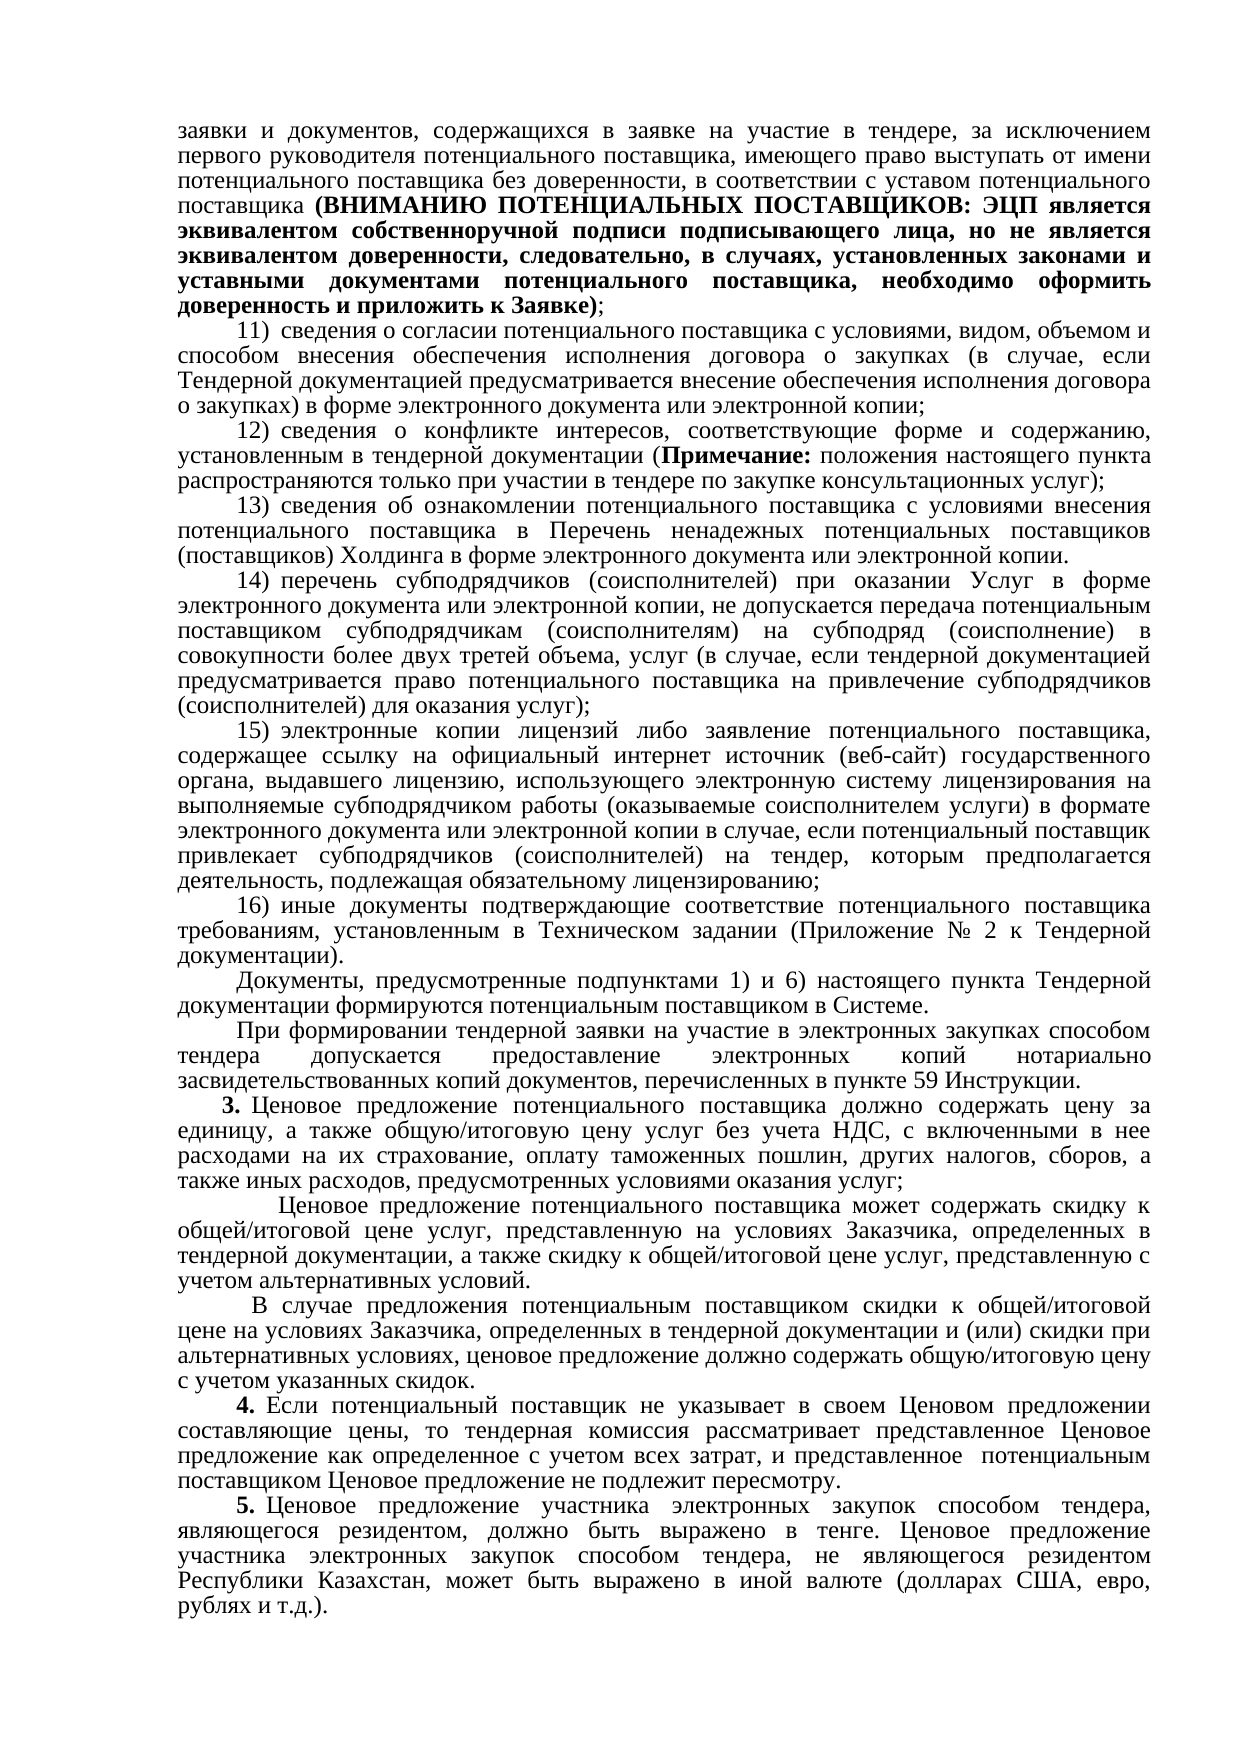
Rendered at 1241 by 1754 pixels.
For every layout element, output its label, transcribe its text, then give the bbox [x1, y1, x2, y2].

list электронные копии лицензий либо заявление потенциального поставщика, содержащее ссылку на официальный интернет источник (веб-сайт) государственного органа, выдавшего лицензию, использующего электронную систему лицензирования на выполняемые субподрядчиком работы (оказываемые соисполнителем услуги) в формате электронного документа или электронной копии в случае, если потенциальный поставщик привлекает субподрядчиков (соисполнителей) на тендер, которым предполагается деятельность, подлежащая обязательному лицензированию; [177, 718, 1152, 893]
list Ценовое предложение участника электронных закупок способом тендера, являющегося резидентом, должно быть выражено в тенге. Ценовое предложение участника электронных закупок способом тендера, не являющегося резидентом Республики Казахстан, может быть выражено в иной валюте (долларах США, евро, рублях и т.д.). [177, 1493, 1152, 1618]
list иные документы подтверждающие соответствие потенциального поставщика требованиям, установленным в Техническом задании (Приложение № 2 к Тендерной документации). [177, 893, 1152, 968]
text В случае предложения потенциальным поставщиком скидки к общей/итоговой цене на условиях Заказчика, определенных в тендерной документации и (или) скидки при альтернативных условиях, ценовое предложение должно содержать общую/итоговую цену с учетом указанных скидок. [177, 1293, 1152, 1393]
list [177, 118, 1152, 318]
text Документы, предусмотренные подпунктами 1) и 6) настоящего пункта Тендерной документации формируются потенциальным поставщиком в Системе. [177, 968, 1152, 1018]
list сведения о конфликте интересов, соответствующие форме и содержанию, установленным в тендерной документации (Примечание: положения настоящего пункта распространяются только при участии в тендере по закупке консультационных услуг); [177, 418, 1152, 493]
text При формировании тендерной заявки на участие в электронных закупках способом тендера допускается предоставление электронных копий нотариально засвидетельствованных копий документов, перечисленных в пункте 59 Инструкции. [177, 1018, 1152, 1093]
list сведения о согласии потенциального поставщика с условиями, видом, объемом и способом внесения обеспечения исполнения договора о закупках (в случае, если Тендерной документацией предусматривается внесение обеспечения исполнения договора о закупках) в форме электронного документа или электронной копии; [177, 318, 1152, 418]
list Если потенциальный поставщик не указывает в своем Ценовом предложении составляющие цены, то тендерная комиссия рассматривает представленное Ценовое предложение как определенное с учетом всех затрат, и представленное потенциальным поставщиком Ценовое предложение не подлежит пересмотру. [177, 1393, 1152, 1493]
list сведения об ознакомлении потенциального поставщика с условиями внесения потенциального поставщика в Перечень ненадежных потенциальных поставщиков (поставщиков) Холдинга в форме электронного документа или электронной копии. [177, 493, 1152, 568]
text Ценовое предложение потенциального поставщика может содержать скидку к общей/итоговой цене услуг, представленную на условиях Заказчика, определенных в тендерной документации, а также скидку к общей/итоговой цене услуг, представленную с учетом альтернативных условий. [177, 1193, 1152, 1293]
list Ценовое предложение потенциального поставщика должно содержать цену за единицу, а также общую/итоговую цену услуг без учета НДС, с включенными в нее расходами на их страхование, оплату таможенных пошлин, других налогов, сборов, а также иных расходов, предусмотренных условиями оказания услуг; [177, 1093, 1152, 1193]
list перечень субподрядчиков (соисполнителей) при оказании Услуг в форме электронного документа или электронной копии, не допускается передача потенциальным поставщиком субподрядчикам (соисполнителям) на субподряд (соисполнение) в совокупности более двух третей объема, услуг (в случае, если тендерной документацией предусматривается право потенциального поставщика на привлечение субподрядчиков (соисполнителей) для оказания услуг); [177, 568, 1152, 718]
